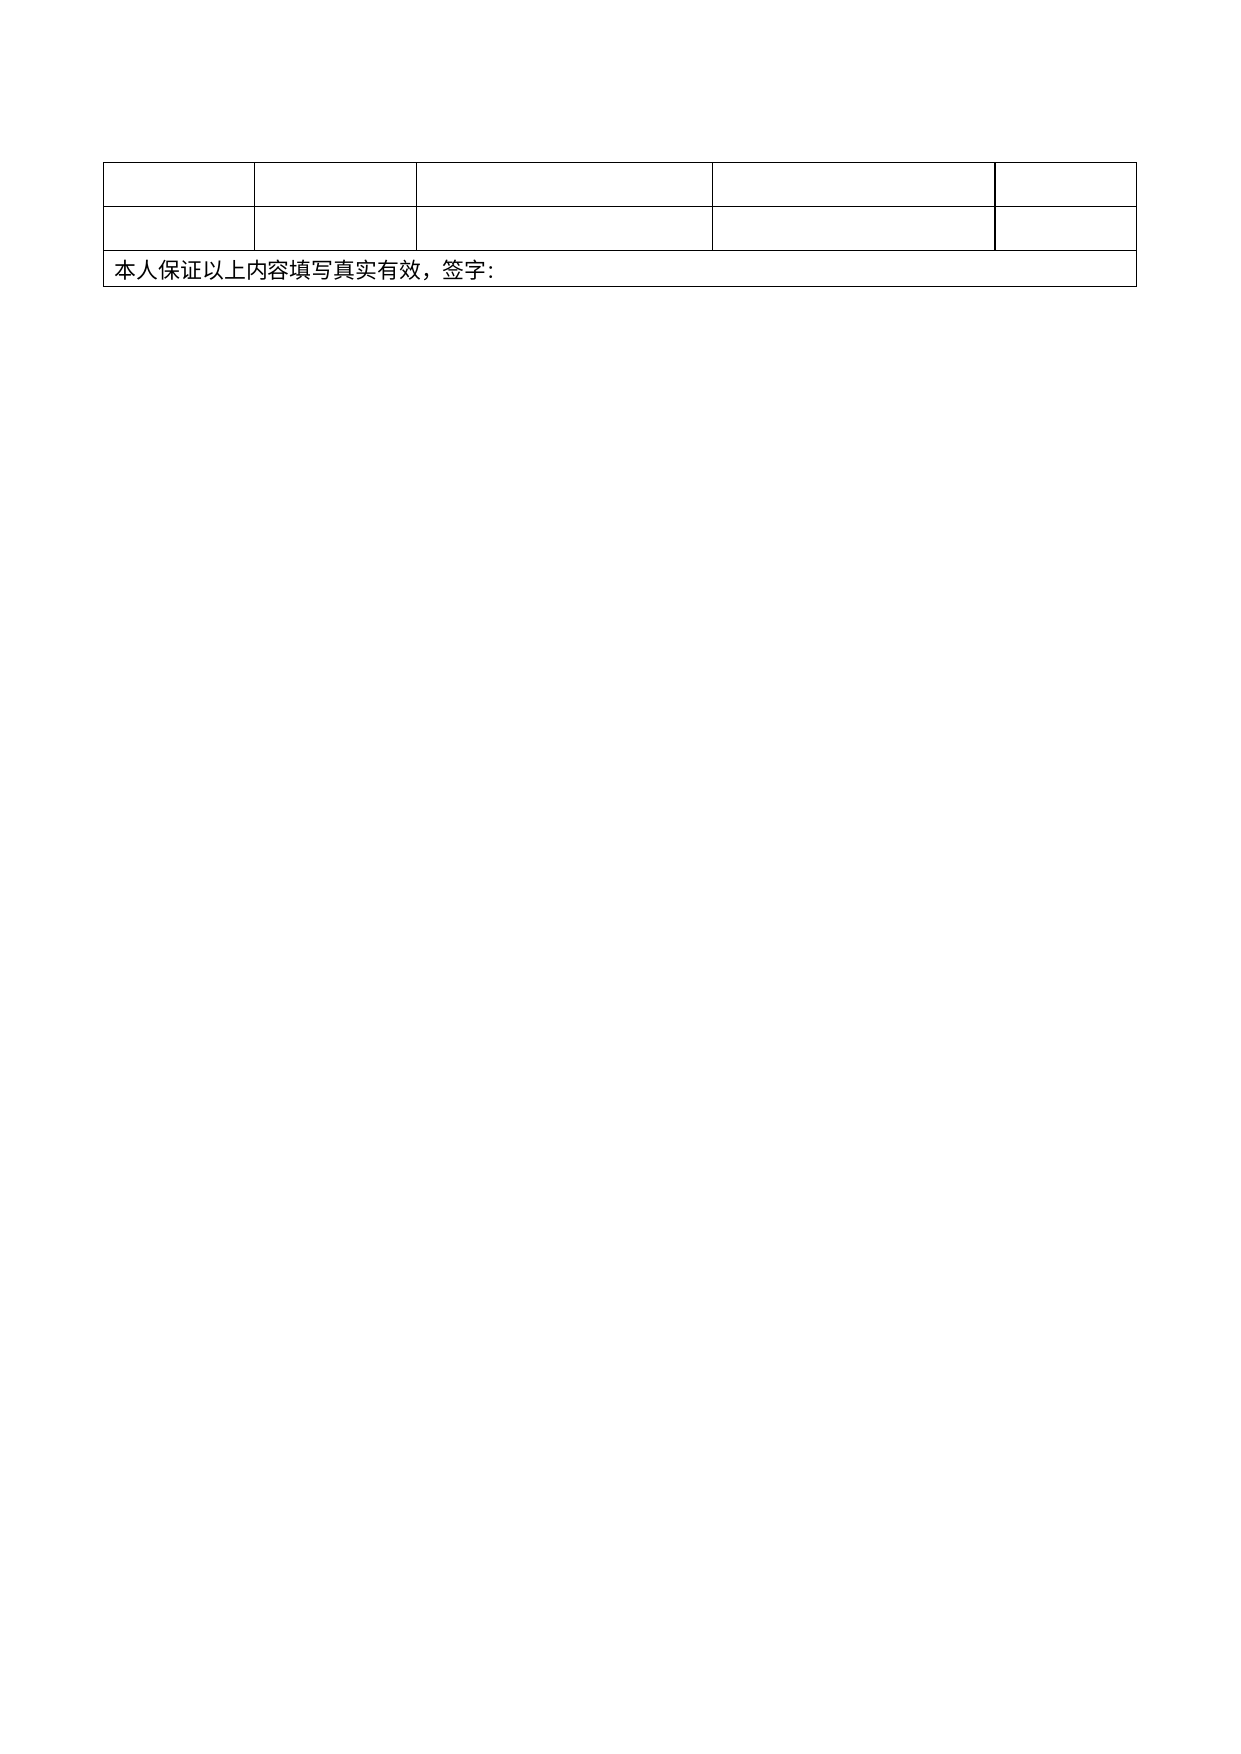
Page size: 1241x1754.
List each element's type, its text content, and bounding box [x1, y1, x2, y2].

table_cell [104, 207, 254, 250]
table_cell [713, 207, 994, 250]
table_cell [996, 163, 1136, 206]
table_cell [713, 163, 994, 206]
table_cell [417, 163, 712, 206]
table_cell [255, 207, 416, 250]
table_cell [255, 163, 416, 206]
table_cell [417, 207, 712, 250]
table_cell [996, 207, 1136, 250]
table_cell 本人保证以上内容填写真实有效，签字： [104, 251, 1136, 286]
table_cell [104, 163, 254, 206]
